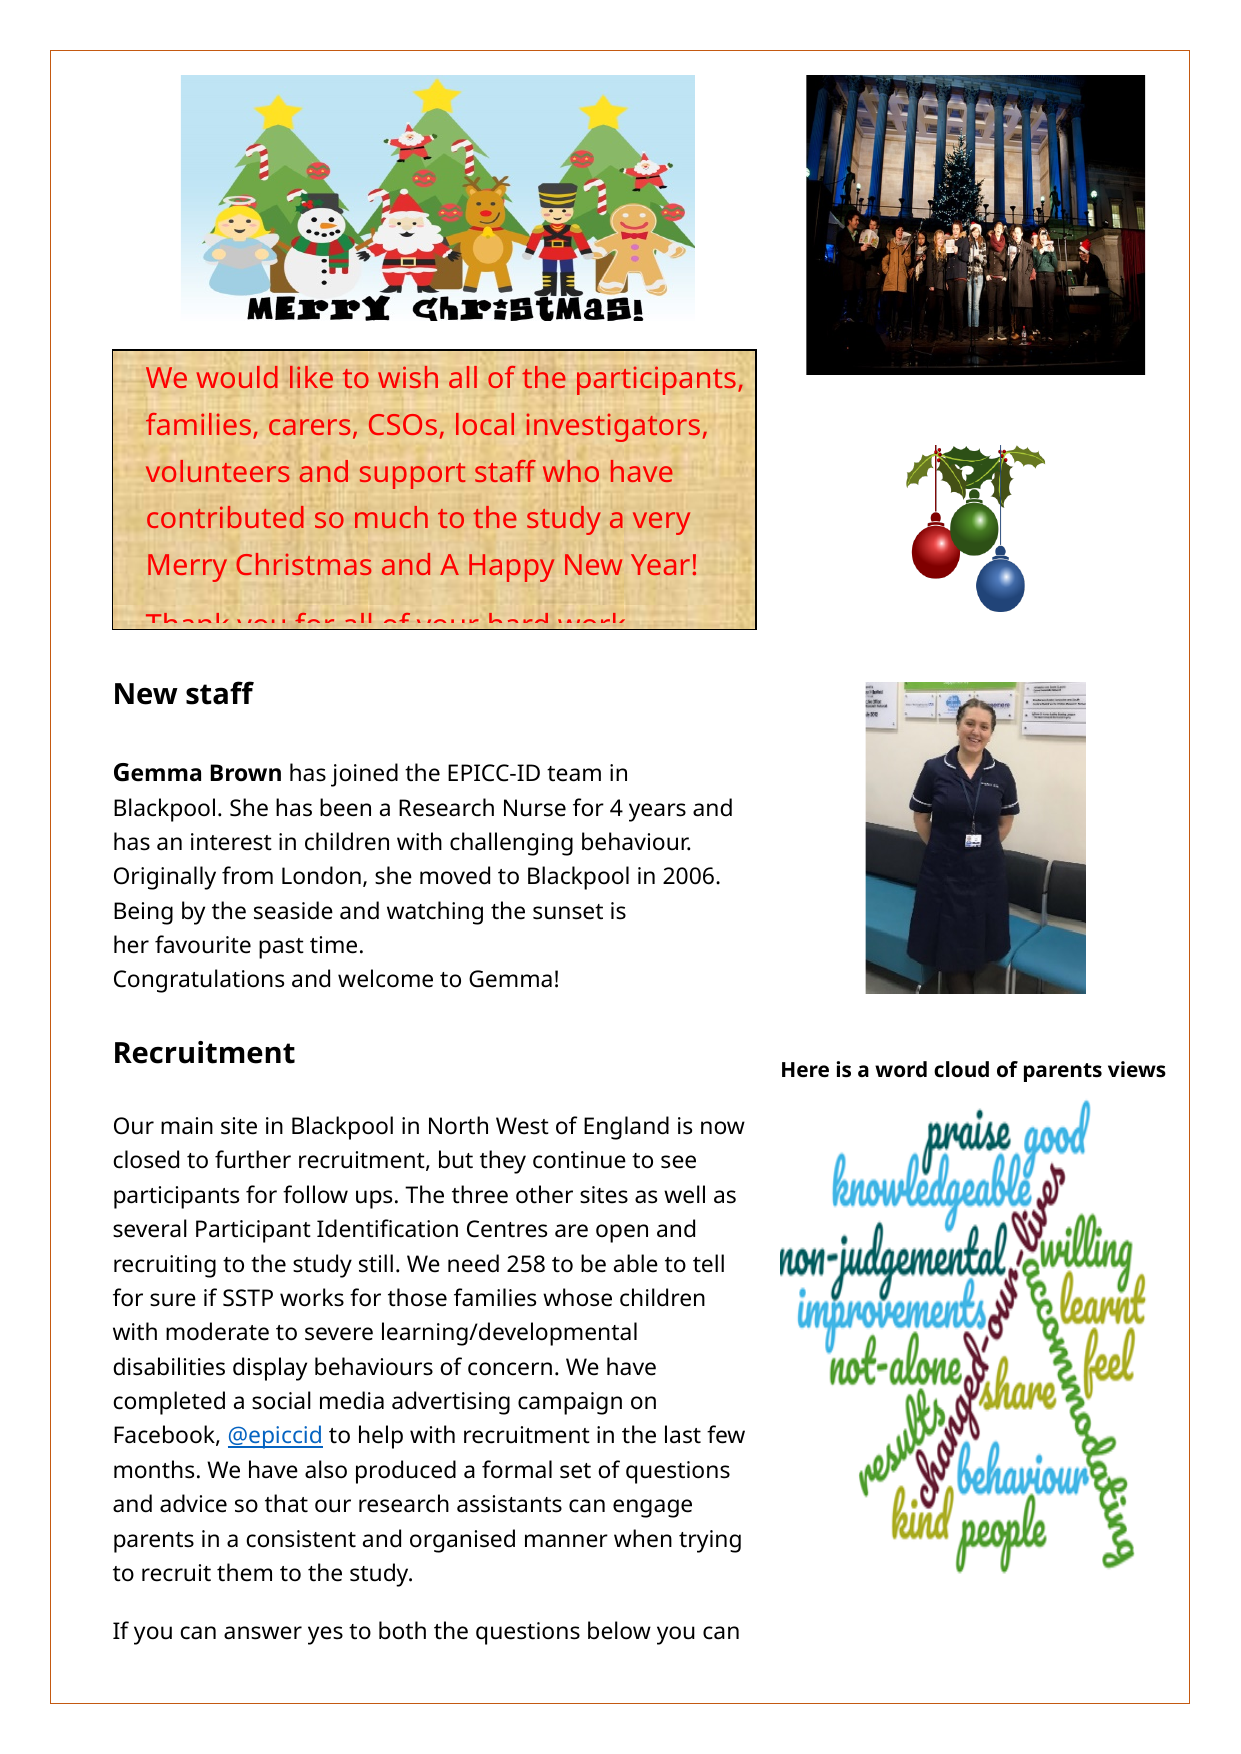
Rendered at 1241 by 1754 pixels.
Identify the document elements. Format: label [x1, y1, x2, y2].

picture [180, 75, 695, 321]
picture [906, 445, 1046, 612]
picture [780, 1086, 1179, 1591]
table_cell [101, 75, 769, 1667]
picture [865, 682, 1086, 994]
table_cell [769, 75, 1182, 1667]
picture [113, 351, 755, 629]
picture [806, 75, 1146, 375]
